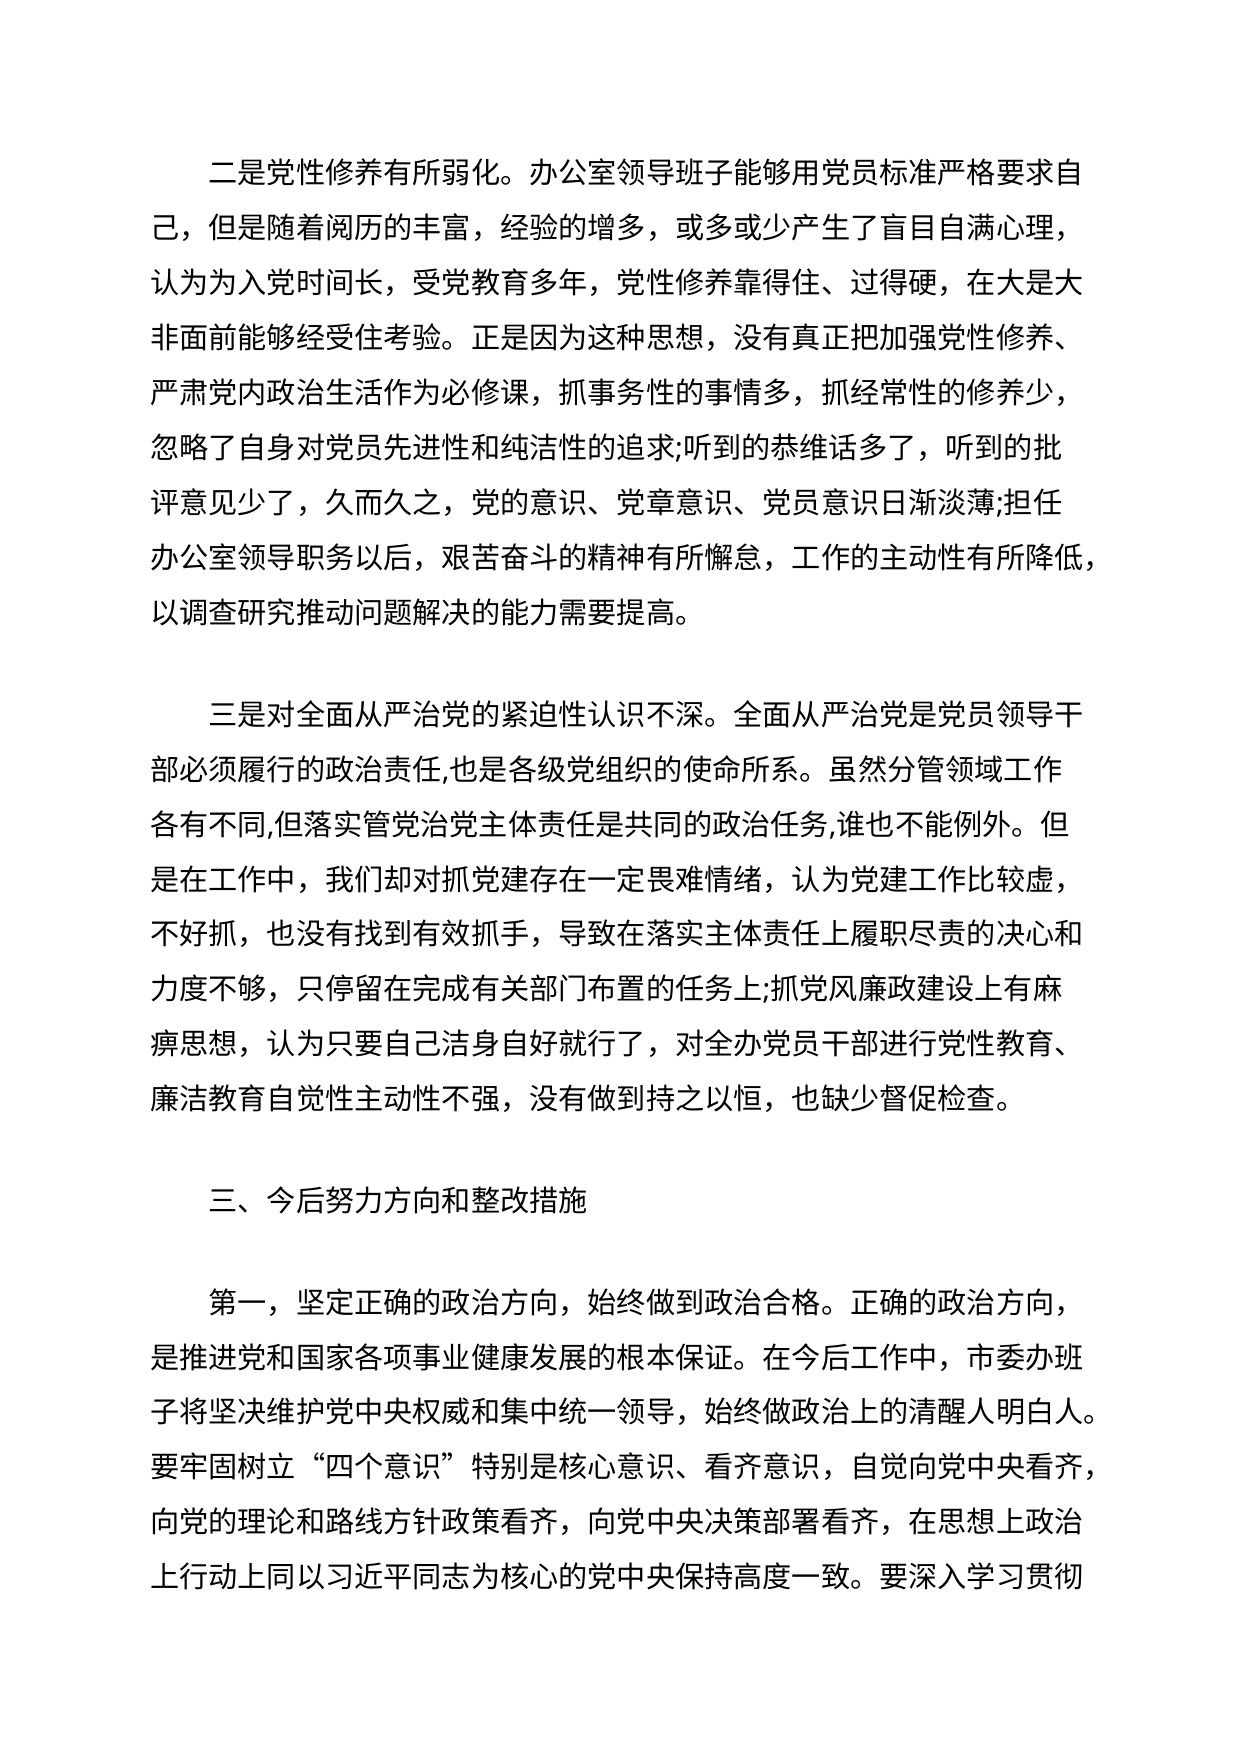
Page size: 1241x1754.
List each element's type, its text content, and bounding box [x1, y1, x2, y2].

text 二是党性修养有所弱化。办公室领导班子能够用党员标准严格要求自己，但是随着阅历的丰富，经验的增多，或多或少产生了盲目自满心理，认为为入党时间长，受党教育多年，党性修养靠得住、过得硬，在大是大非面前能够经受住考验。正是因为这种思想，没有真正把加强党性修养、严肃党内政治生活作为必修课，抓事务性的事情多，抓经常性的修养少，忽略了自身对党员先进性和纯洁性的追求;听到的恭维话多了，听到的批评意见少了，久而久之，党的意识、党章意识、党员意识日渐淡薄;担任办公室领导职务以后，艰苦奋斗的精神有所懈怠，工作的主动性有所降低，以调查研究推动问题解决的能力需要提高。 [150, 150, 1090, 632]
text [150, 1279, 1090, 1596]
text 三是对全面从严治党的紧迫性认识不深。全面从严治党是党员领导干部必须履行的政治责任,也是各级党组织的使命所系。虽然分管领域工作各有不同,但落实管党治党主体责任是共同的政治任务,谁也不能例外。但是在工作中，我们却对抓党建存在一定畏难情绪，认为党建工作比较虚，不好抓，也没有找到有效抓手，导致在落实主体责任上履职尽责的决心和力度不够，只停留在完成有关部门布置的任务上;抓党风廉政建设上有麻痹思想，认为只要自己洁身自好就行了，对全办党员干部进行党性教育、廉洁教育自觉性主动性不强，没有做到持之以恒，也缺少督促检查。 [150, 691, 1090, 1118]
text 三、今后努力方向和整改措施 [150, 1177, 1090, 1220]
